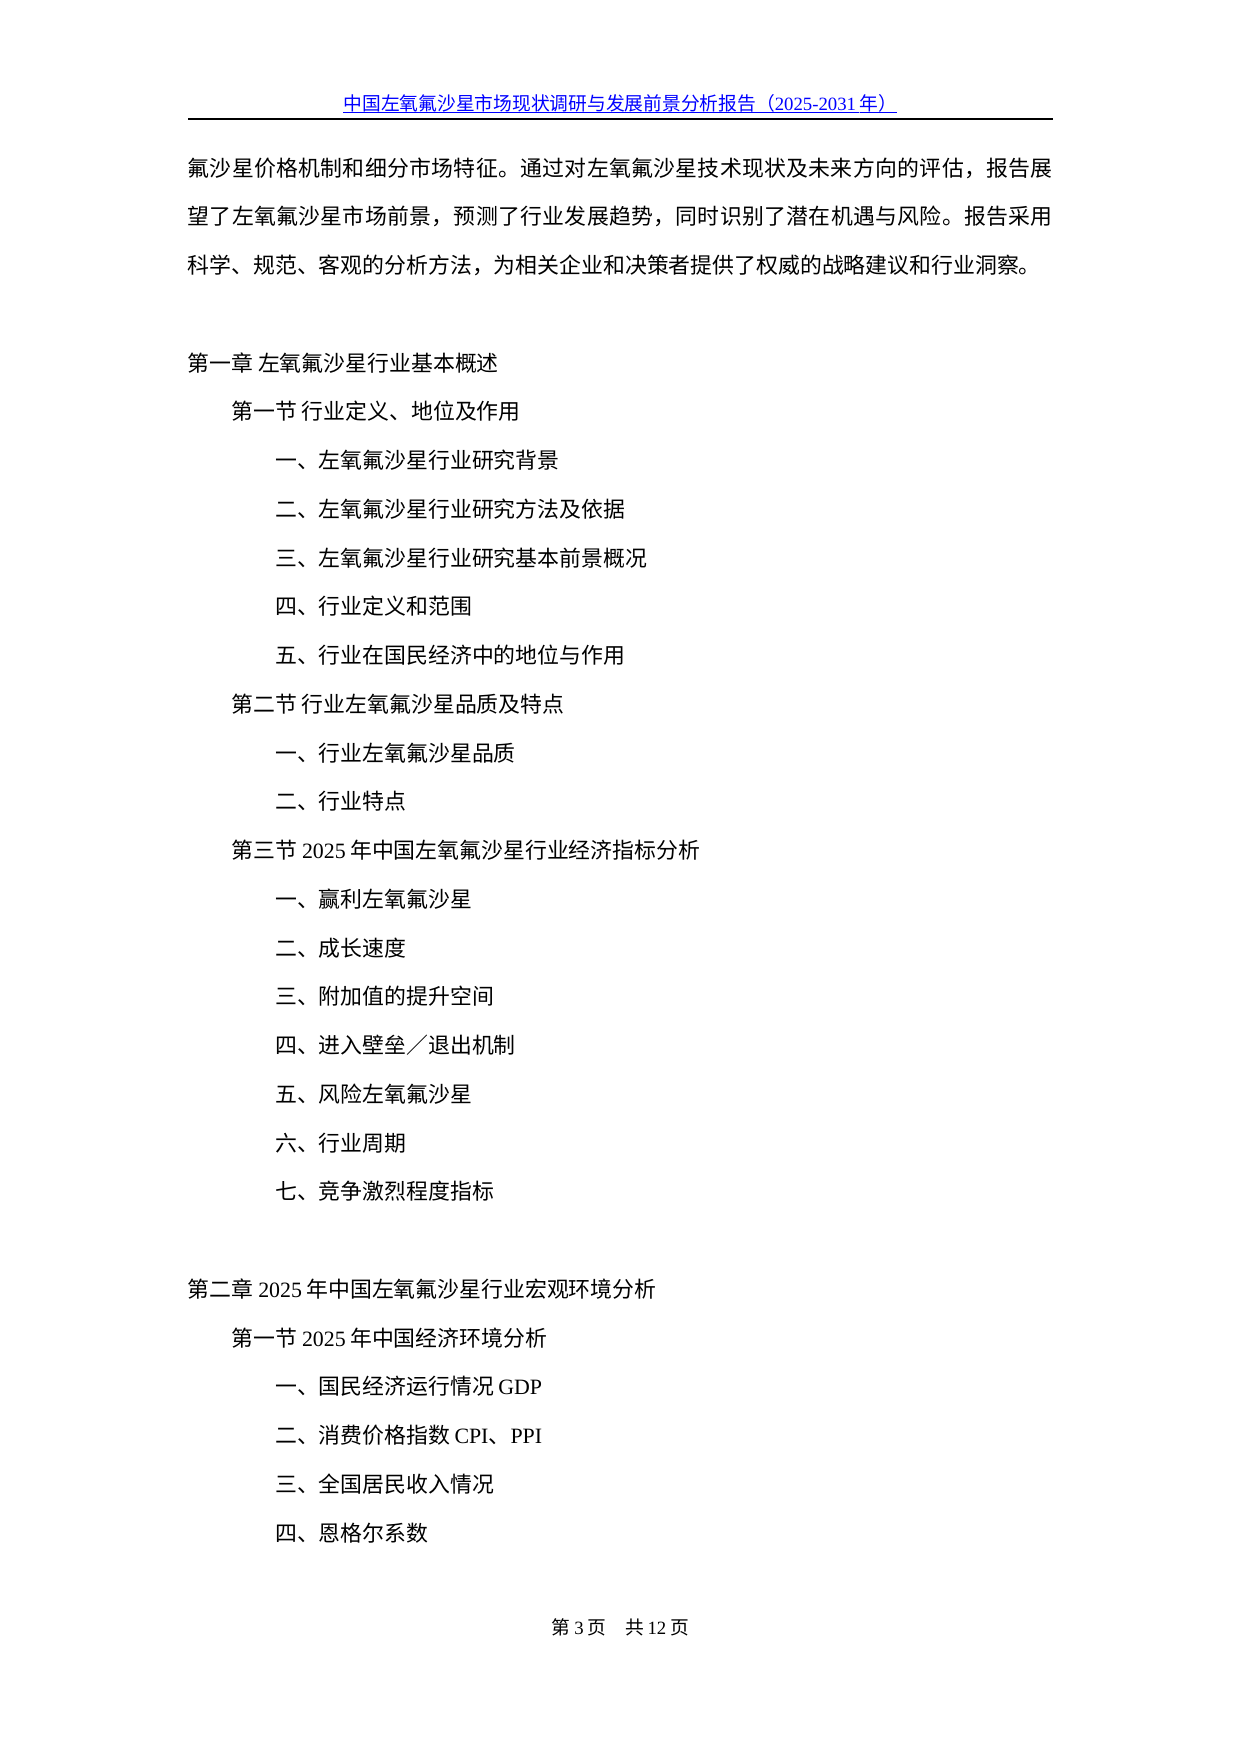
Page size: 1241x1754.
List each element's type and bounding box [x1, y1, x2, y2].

text [187, 150, 1053, 1548]
